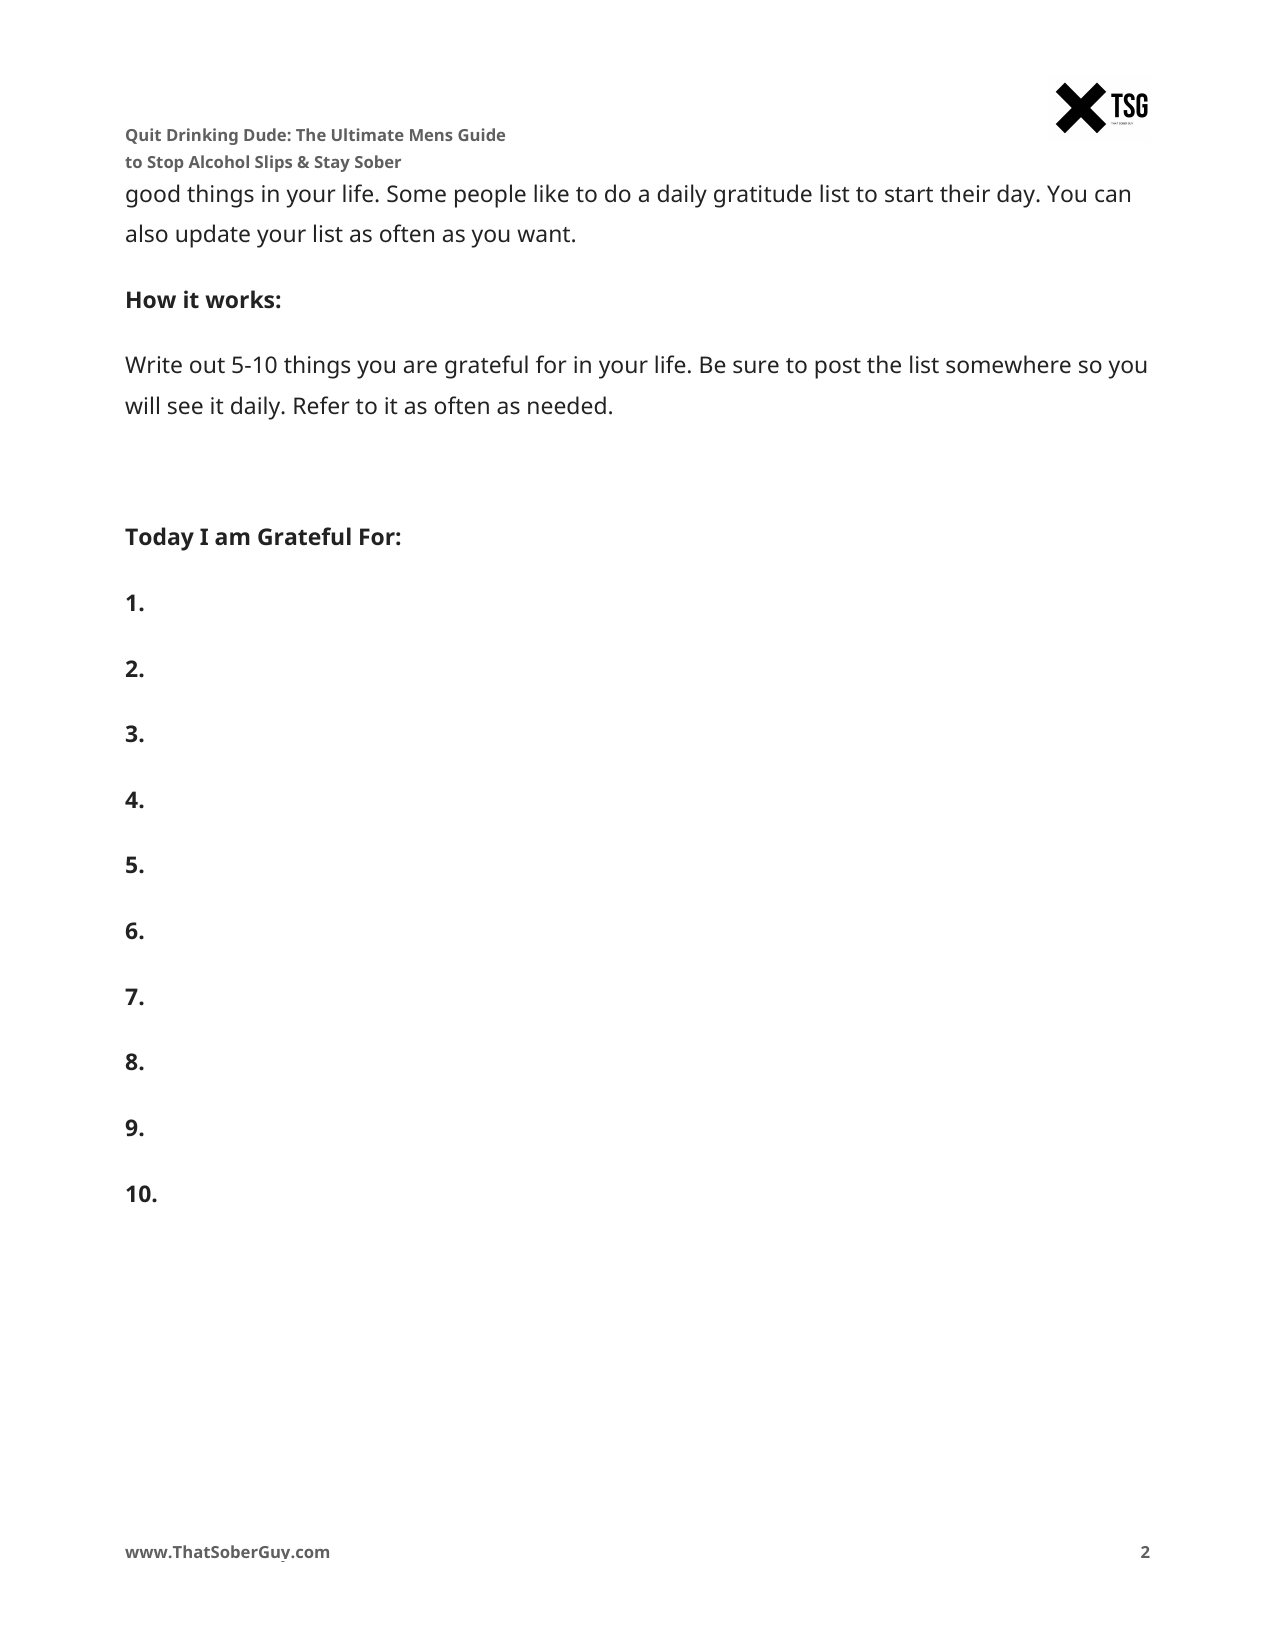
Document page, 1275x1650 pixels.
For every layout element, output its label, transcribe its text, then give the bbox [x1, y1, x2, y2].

text 7. [125, 981, 1150, 1012]
picture [1047, 75, 1150, 142]
text 4. [125, 784, 1150, 815]
text 9. [125, 1112, 1150, 1143]
text 5. [125, 849, 1150, 881]
text 8. [125, 1046, 1150, 1078]
text 6. [125, 915, 1150, 946]
text 1. [125, 587, 1150, 618]
text Today I am Grateful For: [125, 521, 1150, 553]
text 3. [125, 718, 1150, 749]
text How it works: [125, 284, 1150, 315]
text Write out 5-10 things you are grateful for in your life. Be sure to post the list somewhere so you will see it daily. Refer to it as often as needed. [125, 349, 1150, 421]
text 2. [125, 653, 1150, 684]
text 10. [125, 1178, 1150, 1209]
